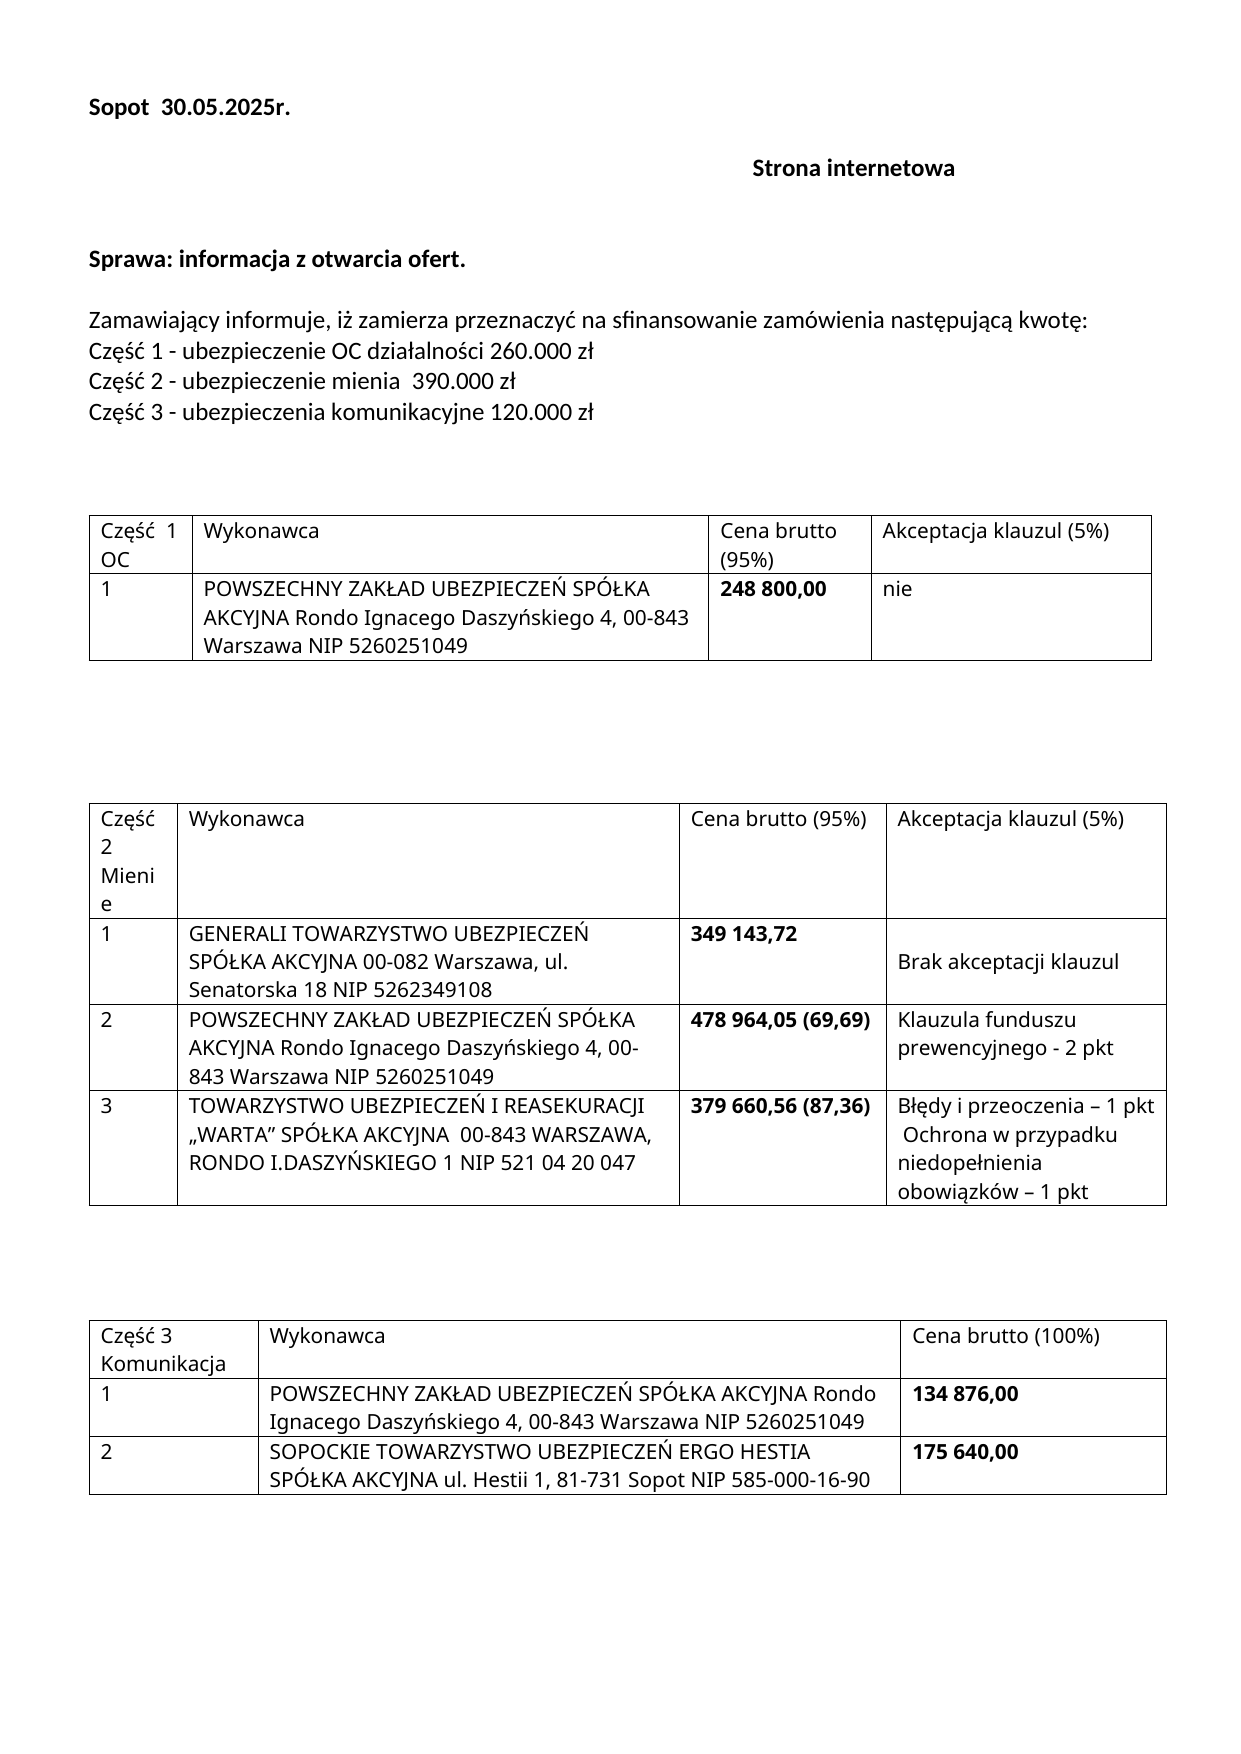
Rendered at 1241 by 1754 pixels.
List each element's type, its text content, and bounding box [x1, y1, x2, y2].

text Strona internetowa [679, 152, 1167, 182]
table_header Część 1 OC [90, 516, 192, 573]
table_cell nie [872, 574, 1151, 660]
table_cell POWSZECHNY ZAKŁAD UBEZPIECZEŃ SPÓŁKA AKCYJNA Rondo Ignacego Daszyńskiego 4, 00-843 Warszawa NIP 5260251049 [193, 574, 708, 660]
table_cell 175 640,00 [901, 1437, 1166, 1494]
table_cell 248 800,00 [709, 574, 871, 660]
table_cell 478 964,05 (69,69) [680, 1005, 886, 1090]
table_cell POWSZECHNY ZAKŁAD UBEZPIECZEŃ SPÓŁKA AKCYJNA Rondo Ignacego Daszyńskiego 4, 00-843 Warszawa NIP 5260251049 [259, 1379, 900, 1436]
table_header Wykonawca [193, 516, 708, 573]
table_cell Błędy i przeoczenia – 1 pkt Ochrona w przypadku niedopełnienia obowiązków – 1 pkt [887, 1091, 1166, 1205]
text Część 2 - ubezpieczenie mienia 390.000 zł [89, 365, 1167, 396]
text Sprawa: informacja z otwarcia ofert. [89, 243, 1167, 274]
table_cell 1 [90, 574, 192, 660]
table_cell Klauzula funduszu prewencyjnego - 2 pkt [887, 1005, 1166, 1090]
table_cell 1 [90, 919, 177, 1004]
table_cell 349 143,72 [680, 919, 886, 1004]
table_cell 2 [90, 1437, 258, 1494]
table_header Cena brutto (95%) [709, 516, 871, 573]
table_cell GENERALI TOWARZYSTWO UBEZPIECZEŃ SPÓŁKA AKCYJNA 00-082 Warszawa, ul. Senatorska 18 NIP 5262349108 [178, 919, 679, 1004]
table_cell TOWARZYSTWO UBEZPIECZEŃ I REASEKURACJI „WARTA” SPÓŁKA AKCYJNA 00-843 WARSZAWA, RONDO I.DASZYŃSKIEGO 1 NIP 521 04 20 047 [178, 1091, 679, 1205]
table_cell POWSZECHNY ZAKŁAD UBEZPIECZEŃ SPÓŁKA AKCYJNA Rondo Ignacego Daszyńskiego 4, 00-843 Warszawa NIP 5260251049 [178, 1005, 679, 1090]
table_cell 134 876,00 [901, 1379, 1166, 1436]
table_header Cena brutto (100%) [901, 1321, 1166, 1378]
text Część 3 - ubezpieczenia komunikacyjne 120.000 zł [89, 396, 1167, 426]
table_cell Brak akceptacji klauzul [887, 919, 1166, 1004]
table_header Część 2 Mienie [90, 804, 177, 918]
table_cell 2 [90, 1005, 177, 1090]
table_header Część 3 Komunikacja [90, 1321, 258, 1378]
table_cell 379 660,56 (87,36) [680, 1091, 886, 1205]
text Zamawiający informuje, iż zamierza przeznaczyć na sfinansowanie zamówienia następującą kwotę: [89, 304, 1167, 335]
table_header Wykonawca [259, 1321, 900, 1378]
table_cell SOPOCKIE TOWARZYSTWO UBEZPIECZEŃ ERGO HESTIA SPÓŁKA AKCYJNA ul. Hestii 1, 81-731 Sopot NIP 585-000-16-90 [259, 1437, 900, 1494]
table_header Wykonawca [178, 804, 679, 918]
table_cell 1 [90, 1379, 258, 1436]
text Sopot 30.05.2025r. [89, 91, 1167, 121]
table_cell 3 [90, 1091, 177, 1205]
table_header Akceptacja klauzul (5%) [887, 804, 1166, 918]
text Część 1 - ubezpieczenie OC działalności 260.000 zł [89, 335, 1167, 365]
table_header Cena brutto (95%) [680, 804, 886, 918]
table_header Akceptacja klauzul (5%) [872, 516, 1151, 573]
